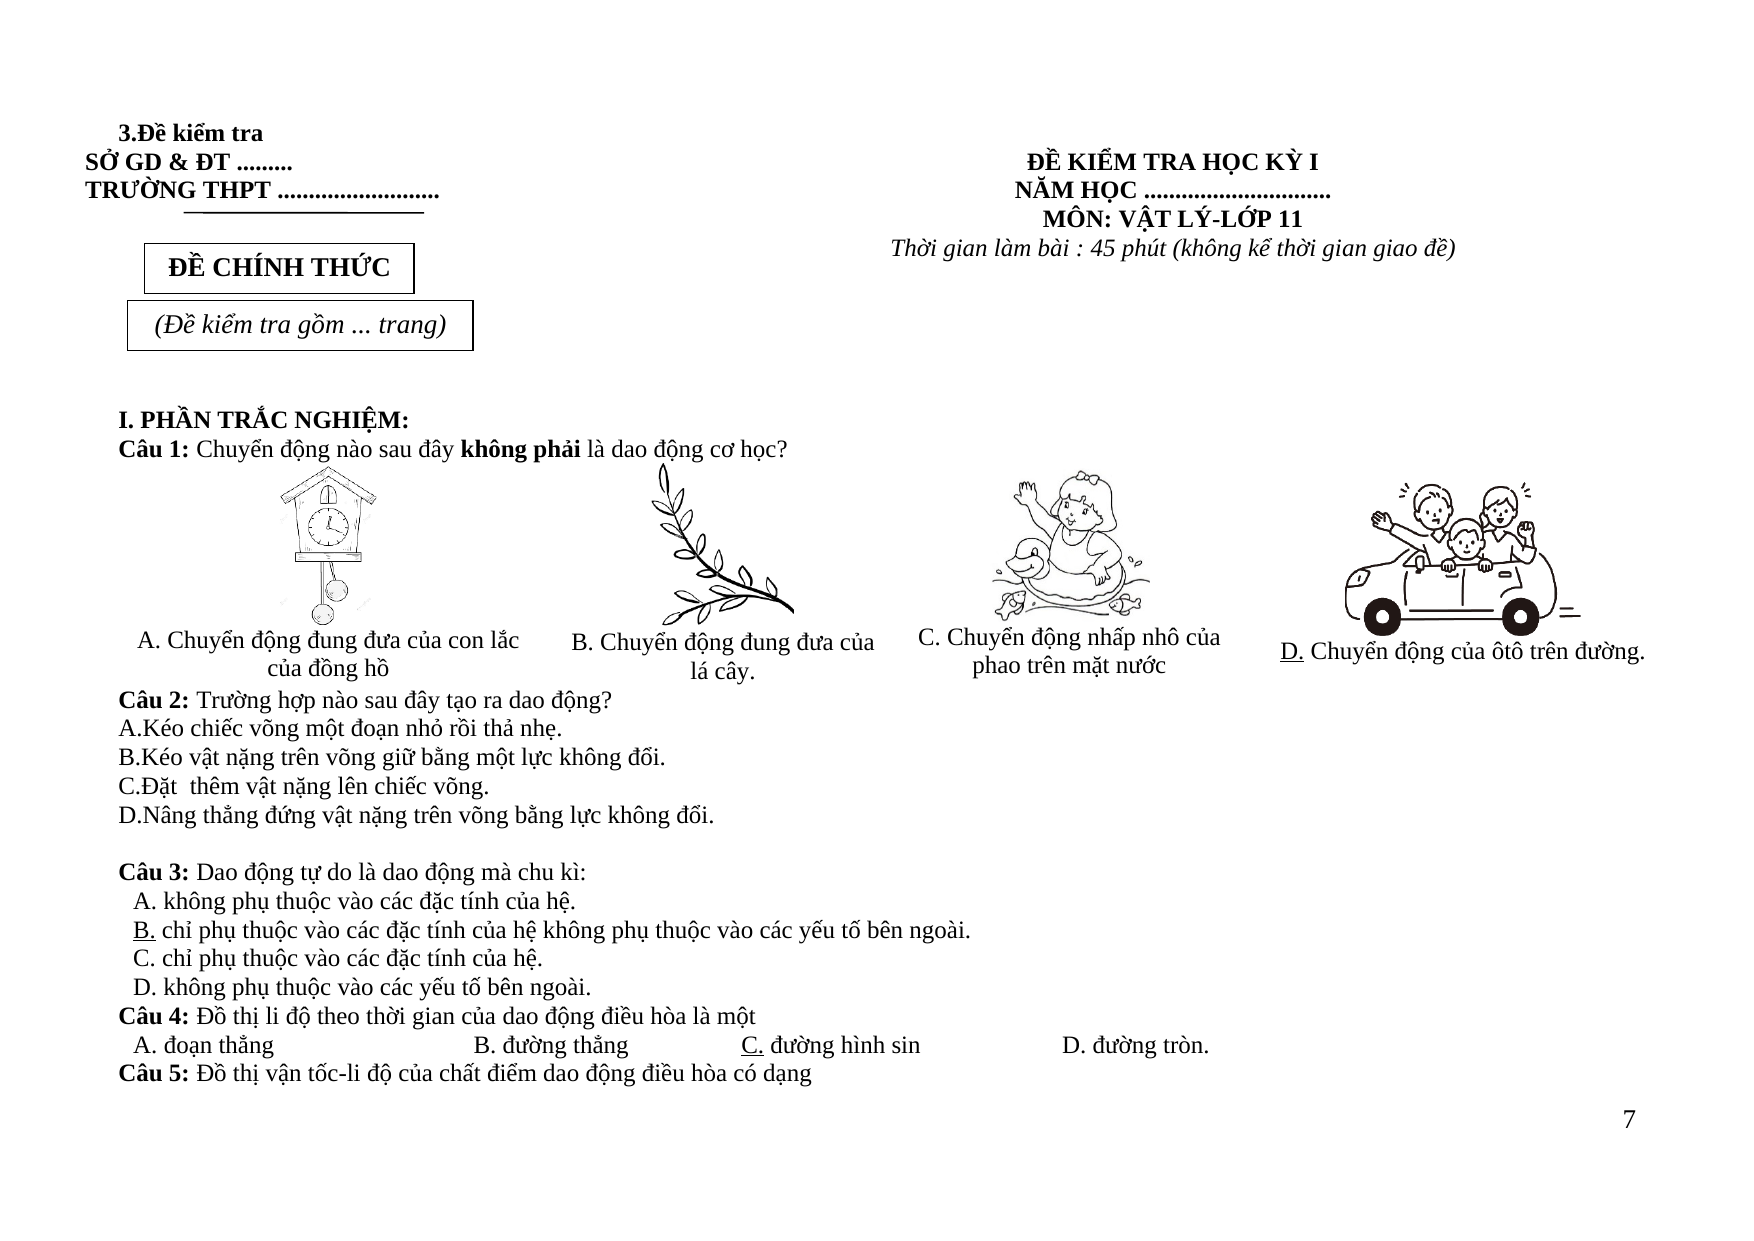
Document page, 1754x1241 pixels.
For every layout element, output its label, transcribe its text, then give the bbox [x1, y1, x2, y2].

list C. chỉ phụ thuộc vào các đặc tính của hệ. [133, 943, 1636, 972]
table_header SỞ GD & ĐT ......... TRƯỜNG THPT .......................... [74, 147, 754, 377]
table_header ĐỀ KIỂM TRA HỌC KỲ I NĂM HỌC .............................. MÔN: VẬT LÝ-LỚP 11 Thời gian làm bài : 45 phút (không kể thời gian giao đề) [754, 147, 1591, 377]
text Câu 3: Dao động tự do là dao động mà chu kì: [118, 857, 1636, 886]
picture [651, 463, 794, 628]
text Câu 1: Chuyển động nào sau đây không phải là dao động cơ học? [118, 434, 1636, 463]
list A. không phụ thuộc vào các đặc tính của hệ. [133, 886, 1636, 915]
text I. PHẦN TRẮC NGHIỆM: [118, 406, 1636, 434]
table_header D. Chuyển động của ôtô trên đường. [1242, 463, 1684, 685]
picture [988, 468, 1150, 622]
text Câu 2: Trường hợp nào sau đây tạo ra dao động? [118, 685, 1636, 713]
table_header C. Chuyển động nhấp nhô của phao trên mặt nước [896, 463, 1242, 685]
text A.Kéo chiếc võng một đoạn nhỏ rồi thả nhẹ. [118, 713, 1636, 742]
text D.Nâng thẳng đứng vật nặng trên võng bằng lực không đổi. [118, 800, 1636, 828]
list B. chỉ phụ thuộc vào các đặc tính của hệ không phụ thuộc vào các yếu tố bên ngoài. [133, 915, 1636, 943]
text 3.Đề kiểm tra [118, 118, 1636, 147]
picture [279, 465, 377, 625]
table_header A. Chuyển động đung đưa của con lắc của đồng hồ [107, 463, 549, 685]
text Câu 4: Đồ thị li độ theo thời gian của dao động điều hòa là một [118, 1001, 1636, 1030]
list D. không phụ thuộc vào các yếu tố bên ngoài. [133, 972, 1636, 1001]
text C.Đặt thêm vật nặng lên chiếc võng. [118, 771, 1636, 800]
table_header B. Chuyển động đung đưa của lá cây. [549, 463, 896, 685]
picture [1345, 482, 1581, 636]
text B.Kéo vật nặng trên võng giữ bằng một lực không đổi. [118, 742, 1636, 771]
text A. đoạn thẳng B. đường thẳng C. đường hình sin D. đường tròn. [118, 1030, 1636, 1058]
text Câu 5: Đồ thị vận tốc-li độ của chất điểm dao động điều hòa có dạng [118, 1058, 1636, 1087]
